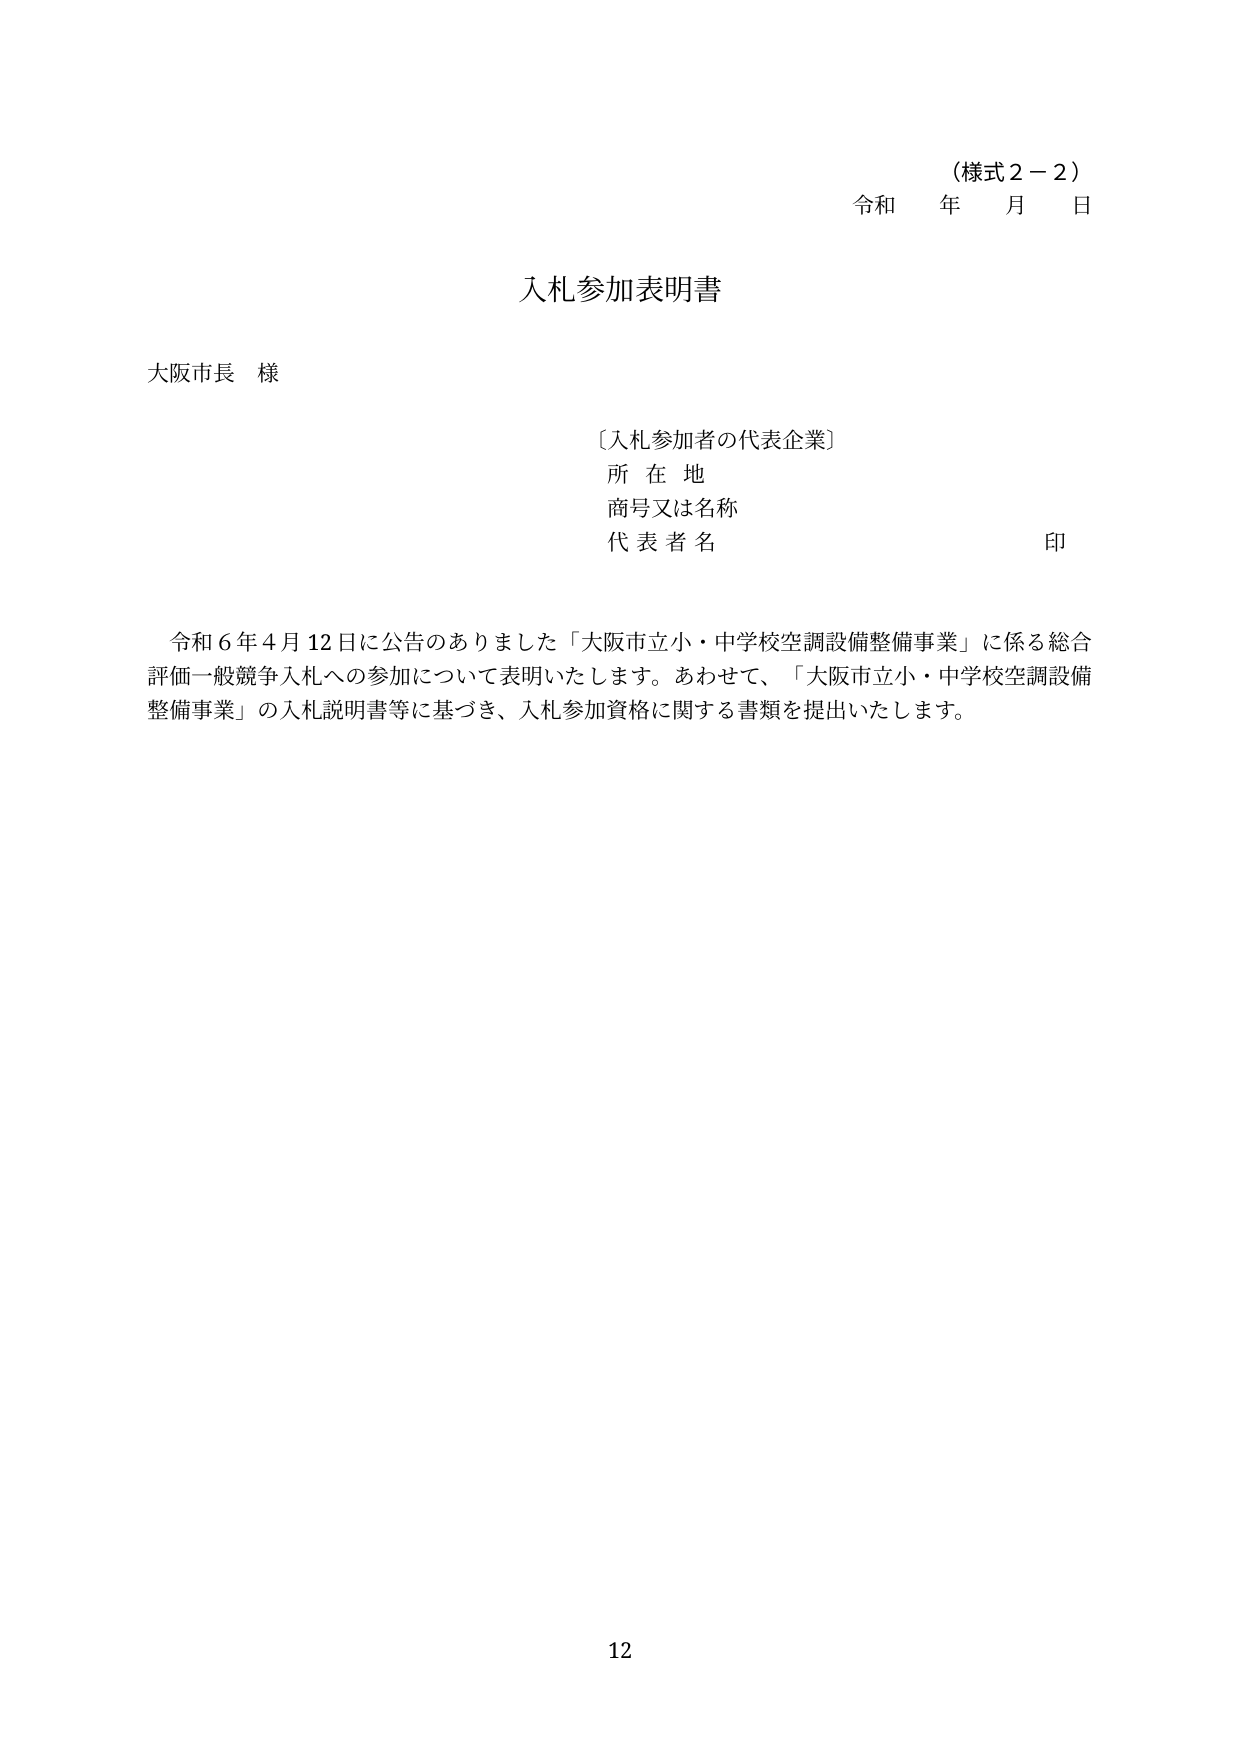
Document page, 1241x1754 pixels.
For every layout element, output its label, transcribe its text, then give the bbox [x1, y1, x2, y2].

text 令和 年 月 日 [148, 187, 1092, 221]
text 〔入札参加者の代表企業〕 [585, 423, 1092, 456]
text 代表者名 印 [607, 524, 1092, 557]
text 商号又は名称 [607, 490, 1092, 524]
text 入札参加表明書 [148, 254, 1092, 322]
text 令和６年４月12日に公告のありました「大阪市立小・中学校空調設備整備事業」に係る総合評価一般競争入札への参加について表明いたします。あわせて、「大阪市立小・中学校空調設備整備事業」の入札説明書等に基づき、入札参加資格に関する書類を提出いたします。 [148, 624, 1092, 726]
text 大阪市長 様 [148, 355, 1092, 389]
text （様式２－２） [148, 153, 1092, 187]
text 所在地 [607, 456, 1092, 490]
